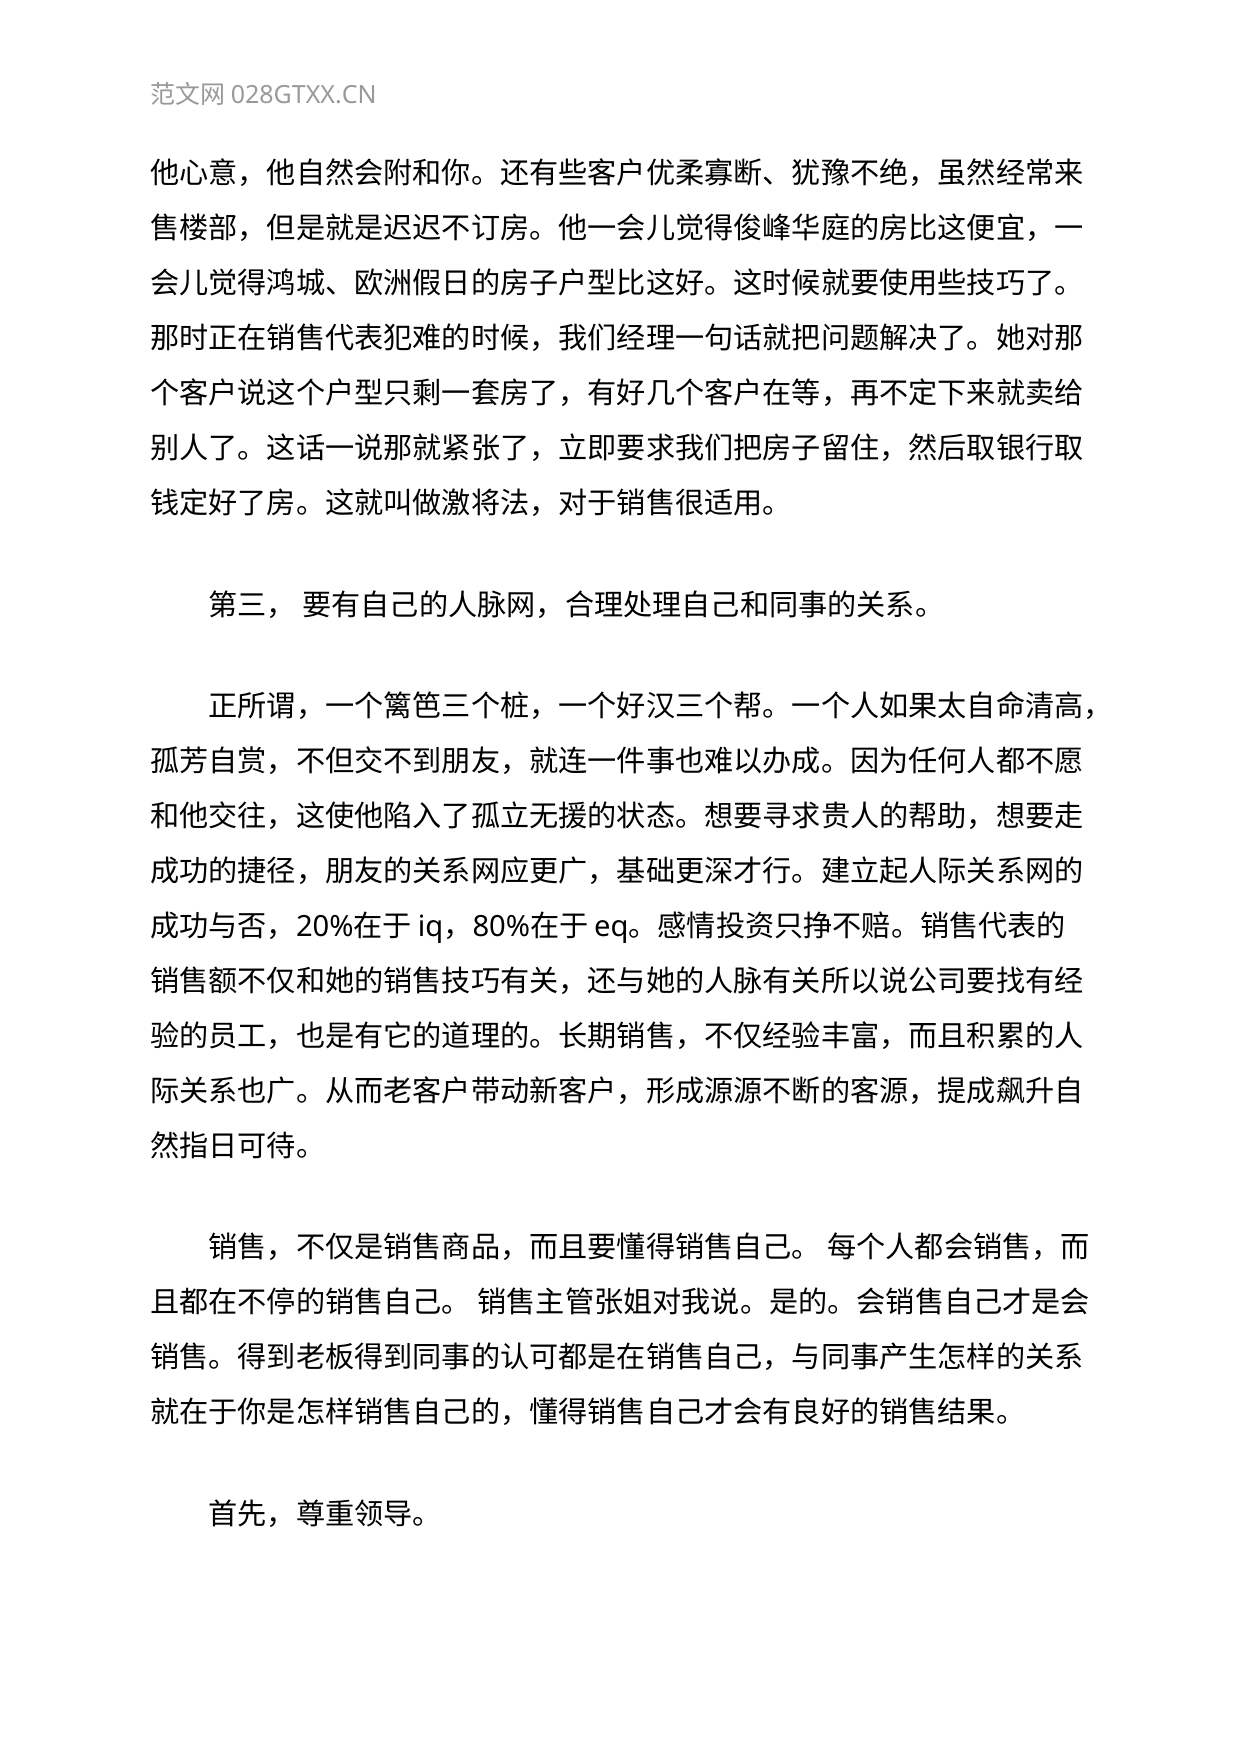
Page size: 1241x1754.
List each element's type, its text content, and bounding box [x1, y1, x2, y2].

text 第三， 要有自己的人脉网，合理处理自己和同事的关系。 [150, 581, 1090, 623]
text 正所谓，一个篱笆三个桩，一个好汉三个帮。一个人如果太自命清高，孤芳自赏，不但交不到朋友，就连一件事也难以办成。因为任何人都不愿和他交往，这使他陷入了孤立无援的状态。想要寻求贵人的帮助，想要走成功的捷径，朋友的关系网应更广，基础更深才行。建立起人际关系网的成功与否，20%在于iq，80%在于eq。感情投资只挣不赔。销售代表的销售额不仅和她的销售技巧有关，还与她的人脉有关所以说公司要找有经验的员工，也是有它的道理的。长期销售，不仅经验丰富，而且积累的人际关系也广。从而老客户带动新客户，形成源源不断的客源，提成飙升自然指日可待。 [150, 683, 1090, 1164]
text 首先，尊重领导。 [150, 1490, 1090, 1533]
text 销售，不仅是销售商品，而且要懂得销售自己。 每个人都会销售，而且都在不停的销售自己。 销售主管张姐对我说。是的。会销售自己才是会销售。得到老板得到同事的认可都是在销售自己，与同事产生怎样的关系就在于你是怎样销售自己的，懂得销售自己才会有良好的销售结果。 [150, 1224, 1090, 1431]
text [150, 150, 1090, 522]
